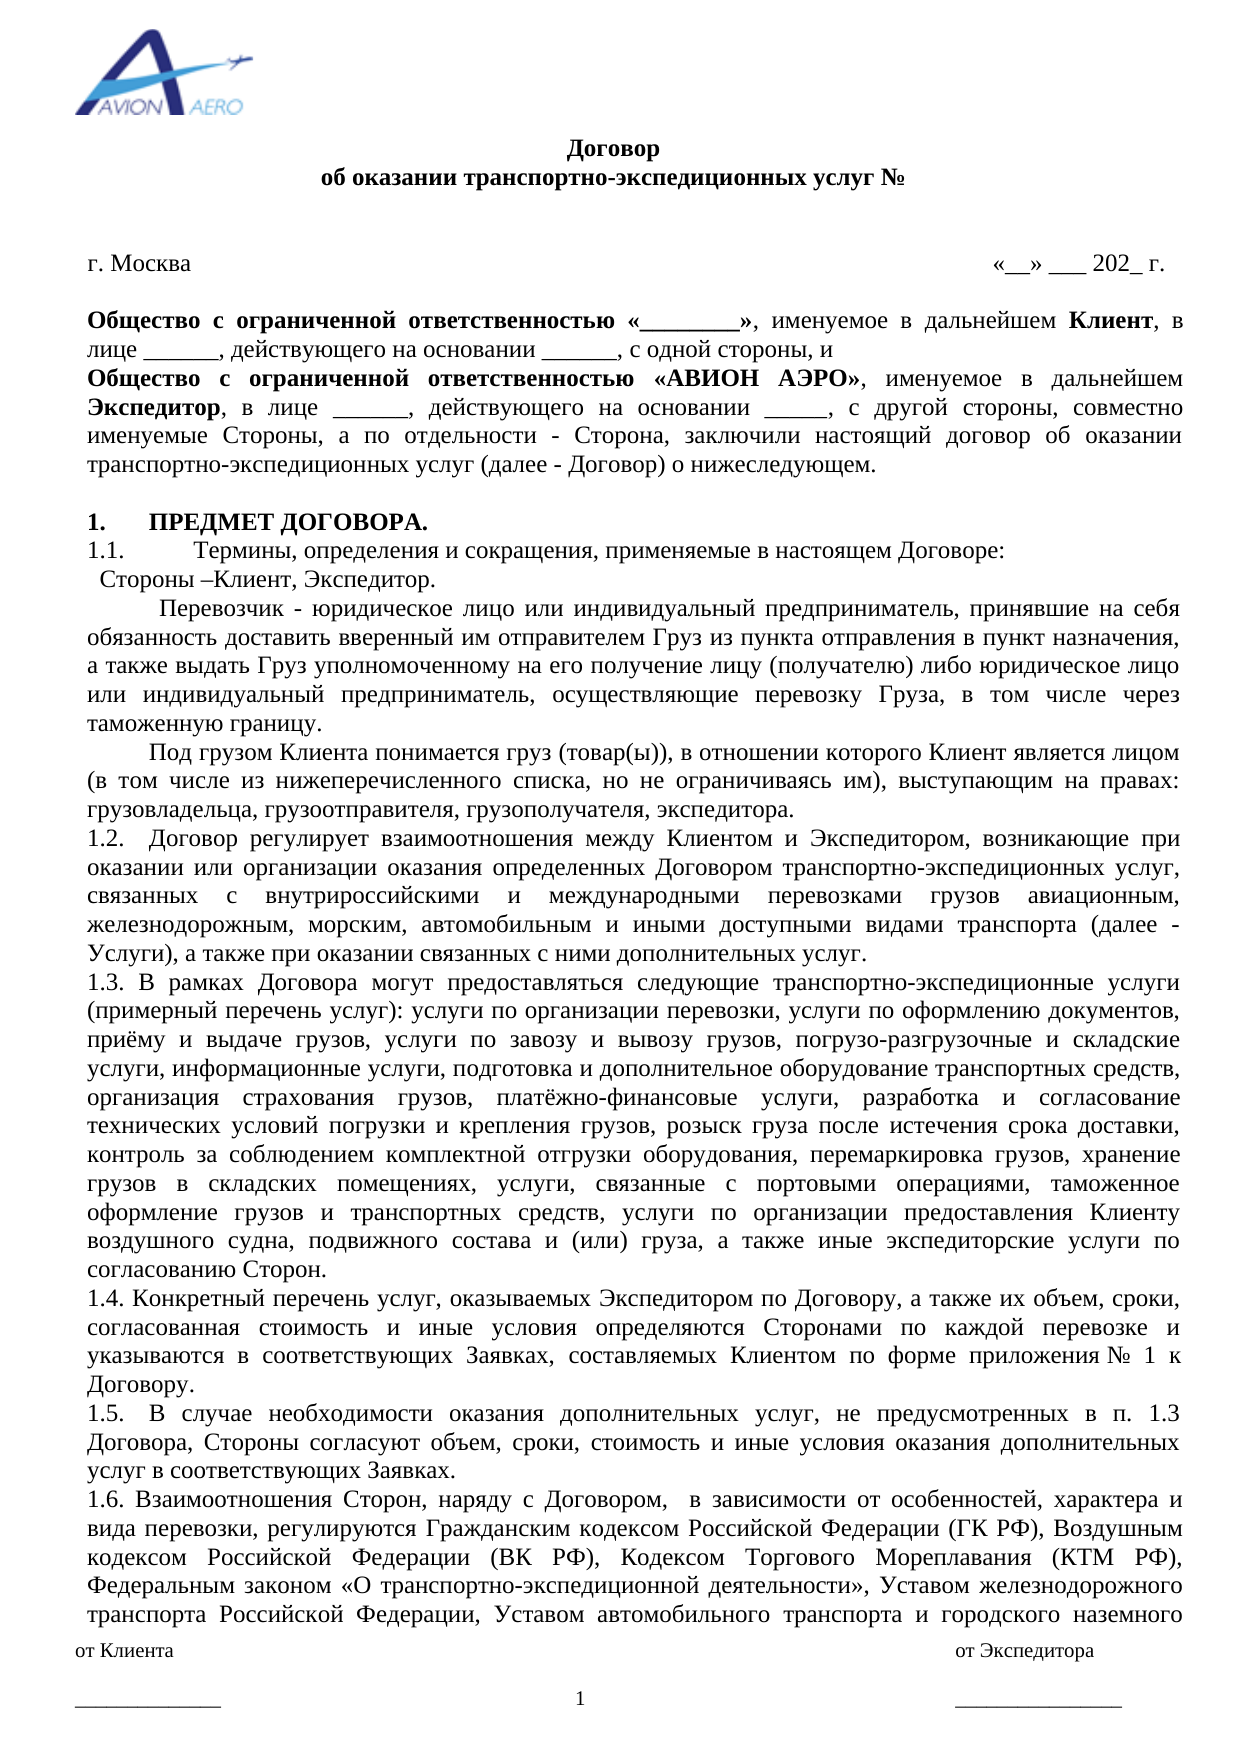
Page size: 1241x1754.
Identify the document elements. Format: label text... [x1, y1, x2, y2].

text Под грузом Клиента понимается груз (товар(ы)), в отношении которого Клиент является лицом (в том числе из нижеперечисленного списка, но не ограничиваясь им), выступающим на правах: грузовладельца, грузоотправителя, грузополучателя, экспедитора. [87, 737, 1181, 823]
text Договор [75, 133, 1152, 162]
text Перевозчик - юридическое лицо или индивидуальный предприниматель, принявшие на себя обязанность доставить вверенный им отправителем Груз из пункта отправления в пункт назначения, а также выдать Груз уполномоченному на его получение лицу (получателю) либо юридическое лицо или индивидуальный предприниматель, осуществляющие перевозку Груза, в том числе через таможенную границу. [87, 593, 1181, 737]
text 1.5. В случае необходимости оказания дополнительных услуг, не предусмотренных в п. 1.3 Договора, Стороны согласуют объем, сроки, стоимость и иные условия оказания дополнительных услуг в соответствующих Заявках. [87, 1398, 1181, 1484]
list Термины, определения и сокращения, применяемые в настоящем Договоре: [87, 535, 1181, 564]
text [87, 1484, 1184, 1628]
text 1.2. Договор регулирует взаимоотношения между Клиентом и Экспедитором, возникающие при оказании или организации оказания определенных Договором транспортно-экспедиционных услуг, связанных с внутрироссийскими и международными перевозками грузов авиационным, железнодорожным, морским, автомобильным и иными доступными видами транспорта (далее - Услуги), а также при оказании связанных с ними дополнительных услуг. [87, 823, 1181, 967]
text Стороны –Клиент, Экспедитор. [87, 564, 1181, 593]
text г. Москва «__» ___ 202_ г. [75, 248, 1182, 277]
text 1.4. Конкретный перечень услуг, оказываемых Экспедитором по Договору, а также их объем, сроки, согласованная стоимость и иные условия определяются Сторонами по каждой перевозке и указываются в соответствующих Заявках, составляемых Клиентом по форме приложения № 1 к Договору. [87, 1283, 1181, 1398]
text об оказании транспортно-экспедиционных услуг № [75, 162, 1152, 190]
text Общество с ограниченной ответственностью «АВИОН АЭРО», именуемое в дальнейшем Экспедитор, в лице ______, действующего на основании _____, с другой стороны, совместно именуемые Стороны, а по отдельности - Сторона, заключили настоящий договор об оказании транспортно-экспедиционных услуг (далее - Договор) о нижеследующем. [87, 363, 1184, 478]
text Общество с ограниченной ответственностью «________», именуемое в дальнейшем Клиент, в лице ______, действующего на основании ______, с одной стороны, и [87, 305, 1184, 363]
list ПРЕДМЕТ ДОГОВОРА. [87, 507, 1184, 535]
text 1.3. В рамках Договора могут предоставляться следующие транспортно-экспедиционные услуги (примерный перечень услуг): услуги по организации перевозки, услуги по оформлению документов, приёму и выдаче грузов, услуги по завозу и вывозу грузов, погрузо-разгрузочные и складские услуги, информационные услуги, подготовка и дополнительное оборудование транспортных средств, организация страхования грузов, платёжно-финансовые услуги, разработка и согласование технических условий погрузки и крепления грузов, розыск груза после истечения срока доставки, контроль за соблюдением комплектной отгрузки оборудования, перемаркировка грузов, хранение грузов в складских помещениях, услуги, связанные с портовыми операциями, таможенное оформление грузов и транспортных средств, услуги по организации предоставления Клиенту воздушного судна, подвижного состава и (или) груза, а также иные экспедиторские услуги по согласованию Сторон. [87, 967, 1181, 1283]
picture [75, 29, 254, 115]
